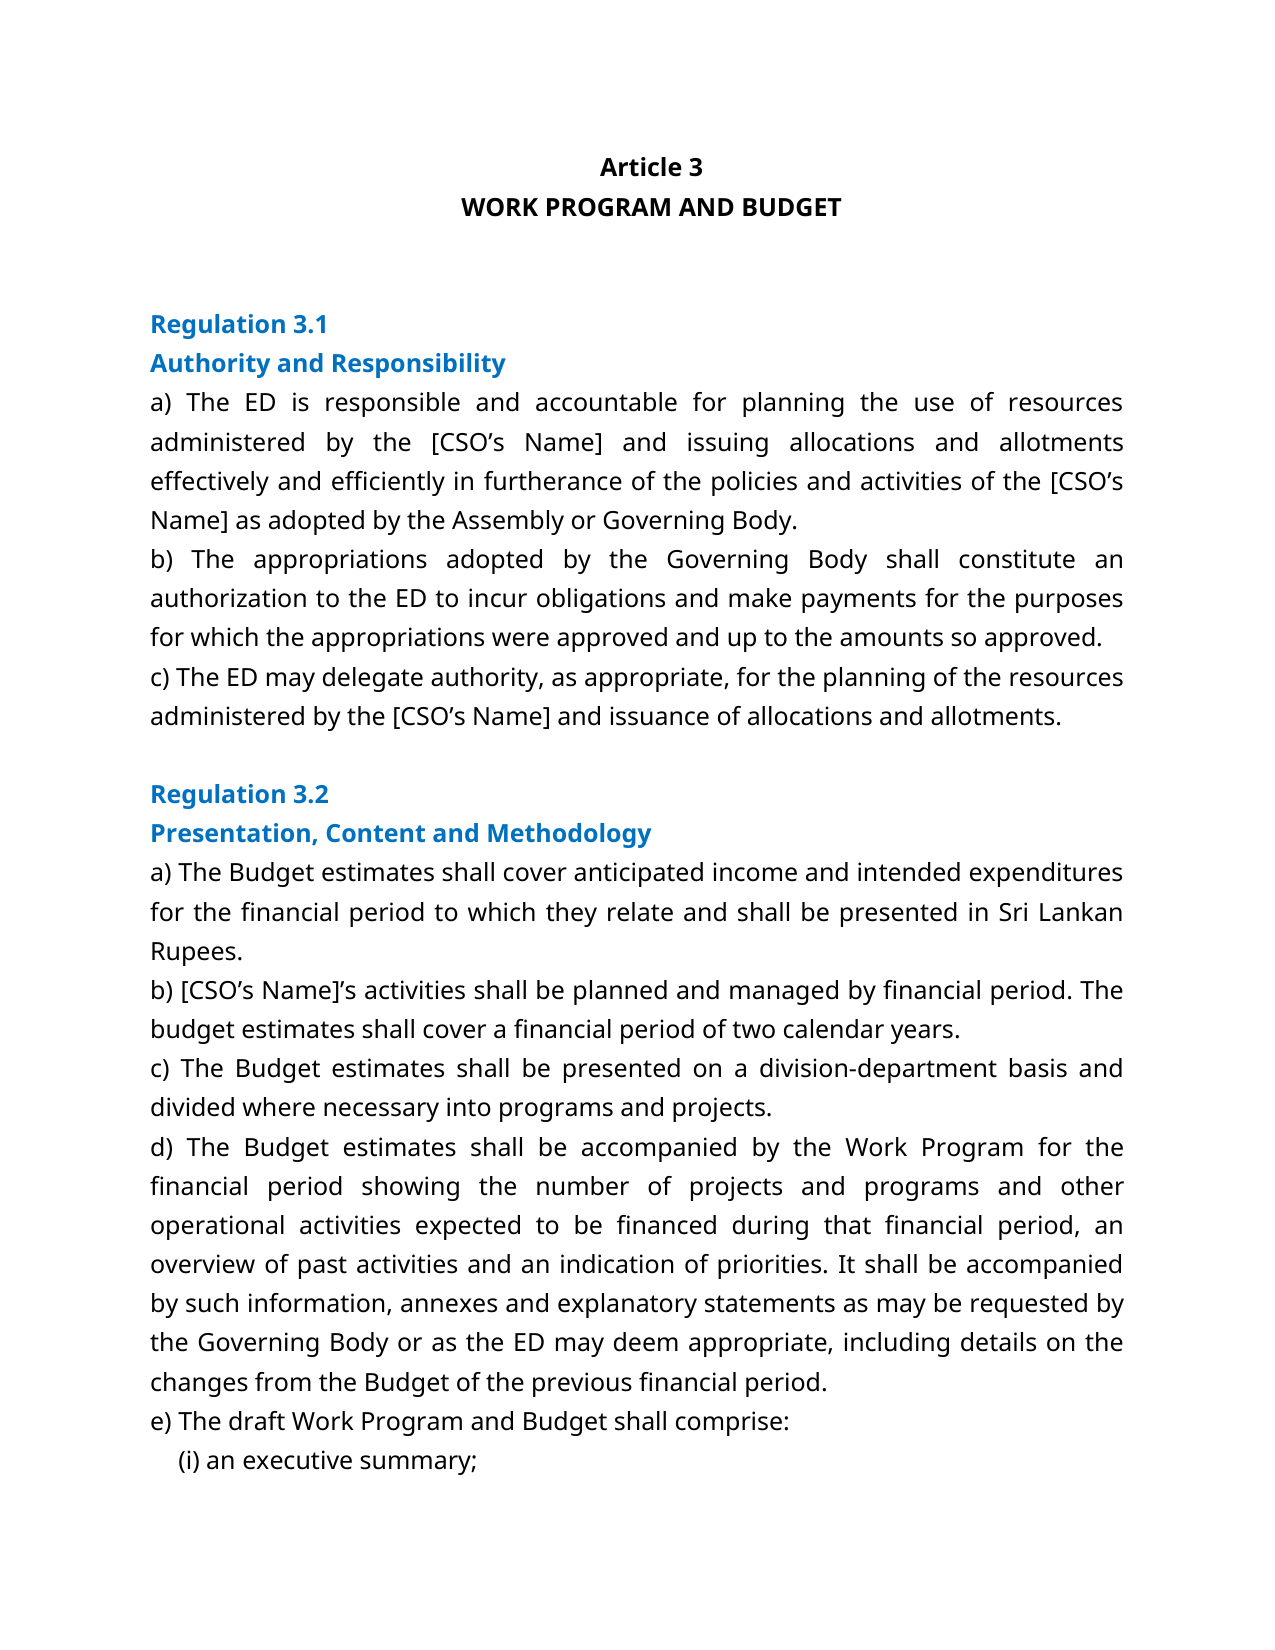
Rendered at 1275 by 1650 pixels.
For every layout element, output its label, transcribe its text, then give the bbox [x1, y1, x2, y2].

text WORK PROGRAM AND BUDGET [178, 189, 1125, 223]
text Article 3 [178, 150, 1125, 184]
text Regulation 3.2 [150, 777, 1125, 811]
text b) The appropriations adopted by the Governing Body shall constitute an authorization to the ED to incur obligations and make payments for the purposes for which the appropriations were approved and up to the amounts so approved. [150, 542, 1125, 654]
text Regulation 3.1 [150, 307, 1125, 341]
text a) The ED is responsible and accountable for planning the use of resources administered by the [CSO’s Name] and issuing allocations and allotments effectively and efficiently in furtherance of the policies and activities of the [CSO’s Name] as adopted by the Assembly or Governing Body. [150, 385, 1125, 537]
text b) [CSO’s Name]’s activities shall be planned and managed by financial period. The budget estimates shall cover a financial period of two calendar years. [150, 972, 1125, 1046]
text d) The Budget estimates shall be accompanied by the Work Program for the financial period showing the number of projects and programs and other operational activities expected to be financed during that financial period, an overview of past activities and an indication of priorities. It shall be accompanied by such information, annexes and explanatory statements as may be requested by the Governing Body or as the ED may deem appropriate, including details on the changes from the Budget of the previous financial period. [150, 1129, 1125, 1398]
text a) The Budget estimates shall cover anticipated income and intended expenditures for the financial period to which they relate and shall be presented in Sri Lankan Rupees. [150, 855, 1125, 967]
text c) The Budget estimates shall be presented on a division-department basis and divided where necessary into programs and projects. [150, 1051, 1125, 1124]
text e) The draft Work Program and Budget shall comprise: [150, 1403, 1125, 1437]
text Authority and Responsibility [150, 346, 1125, 380]
text c) The ED may delegate authority, as appropriate, for the planning of the resources administered by the [CSO’s Name] and issuance of allocations and allotments. [150, 659, 1125, 732]
text (i) an executive summary; [178, 1442, 1125, 1477]
text Presentation, Content and Methodology [150, 816, 1125, 850]
